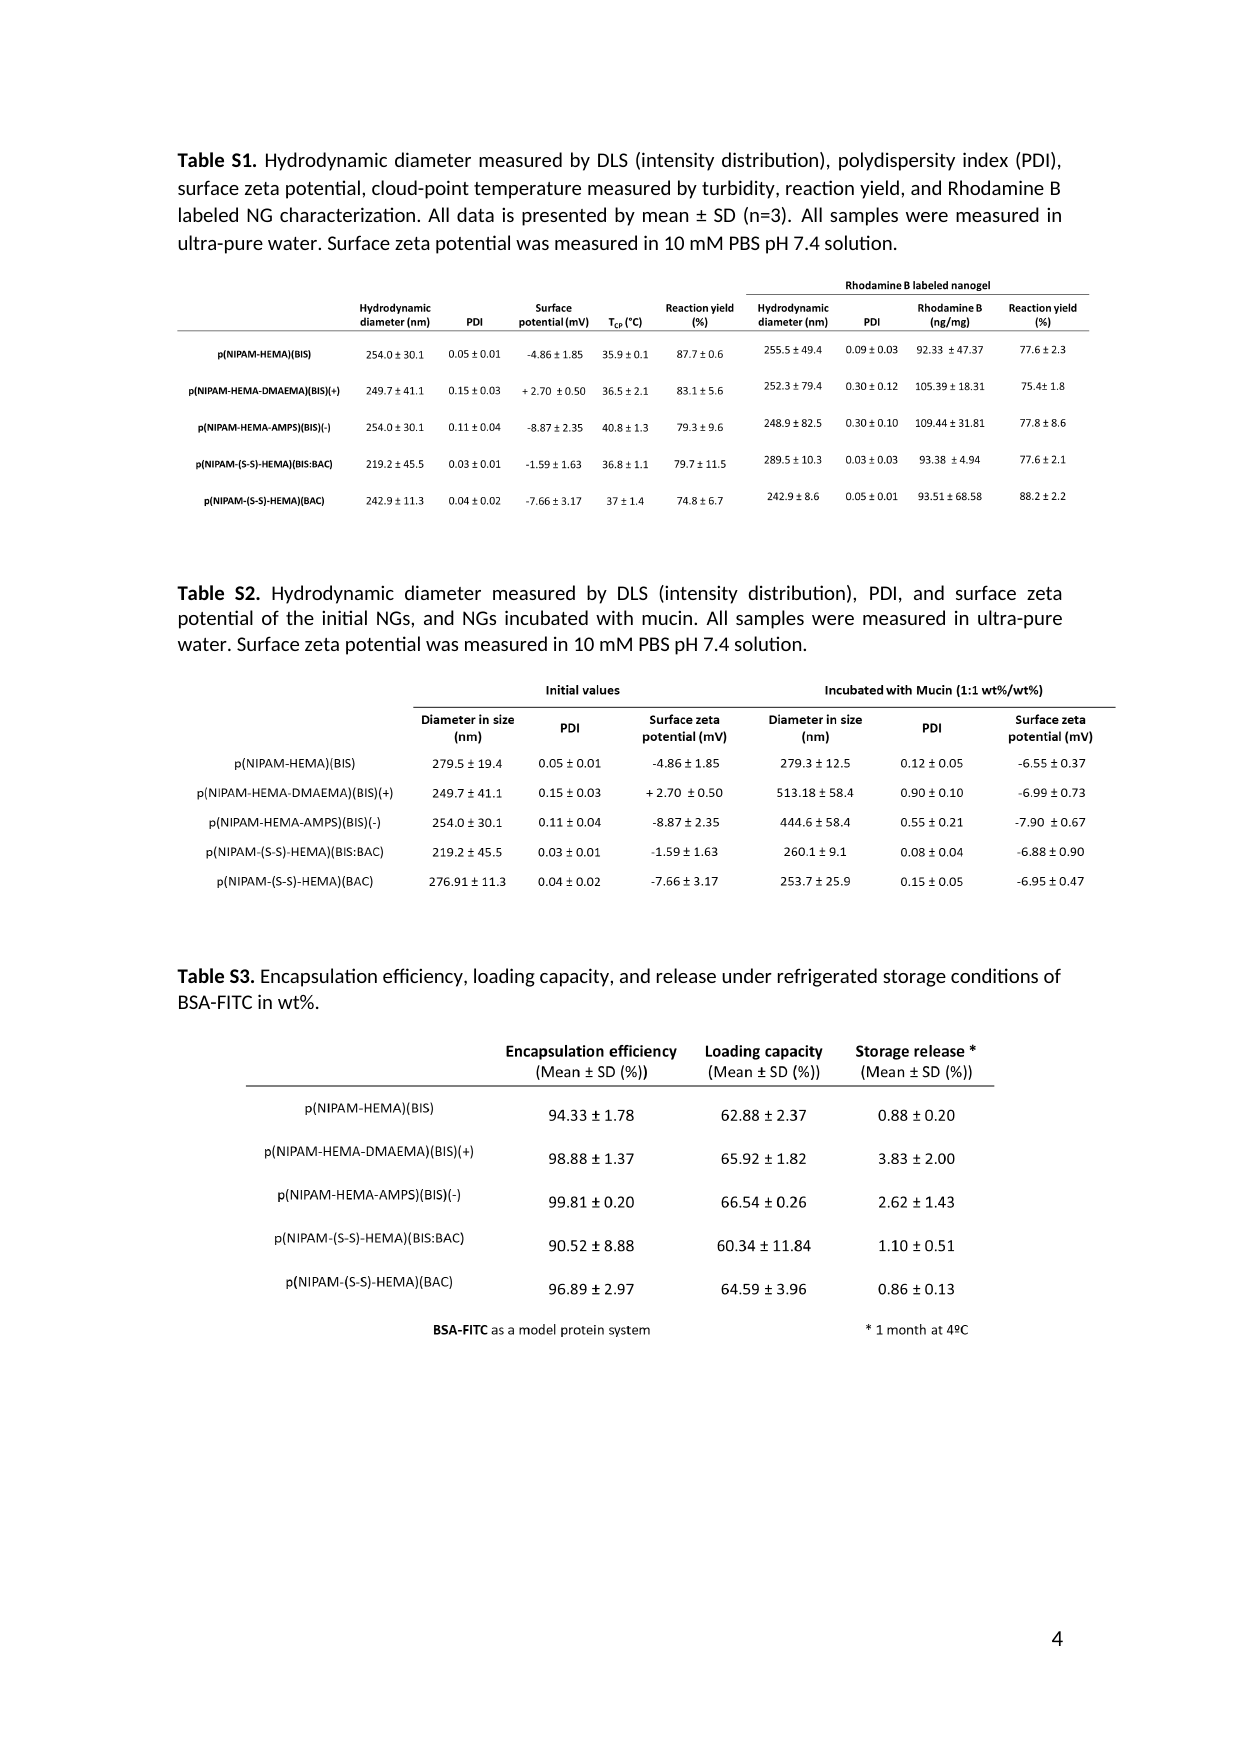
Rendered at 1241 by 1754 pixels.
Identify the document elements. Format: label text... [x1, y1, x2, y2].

picture [177, 273, 1090, 515]
text Table S2. Hydrodynamic diameter measured by DLS (intensity distribution), PDI, and surface zeta potential of the initial NGs, and NGs incubated with mucin. All samples were measured in ultra-pure water. Surface zeta potential was measured in 10 mM PBS pH 7.4 solution. [177, 580, 1063, 656]
picture [177, 677, 1116, 898]
picture [245, 1035, 995, 1378]
text Table S3. Encapsulation efficiency, loading capacity, and release under refrigerated storage conditions of BSA-FITC in wt%. [177, 963, 1063, 1014]
text Table S1. Hydrodynamic diameter measured by DLS (intensity distribution), polydispersity index (PDI), surface zeta potential, cloud-point temperature measured by turbidity, reaction yield, and Rhodamine B labeled NG characterization. All data is presented by mean ± SD (n=3). All samples were measured in ultra-pure water. Surface zeta potential was measured in 10 mM PBS pH 7.4 solution. [177, 148, 1063, 255]
